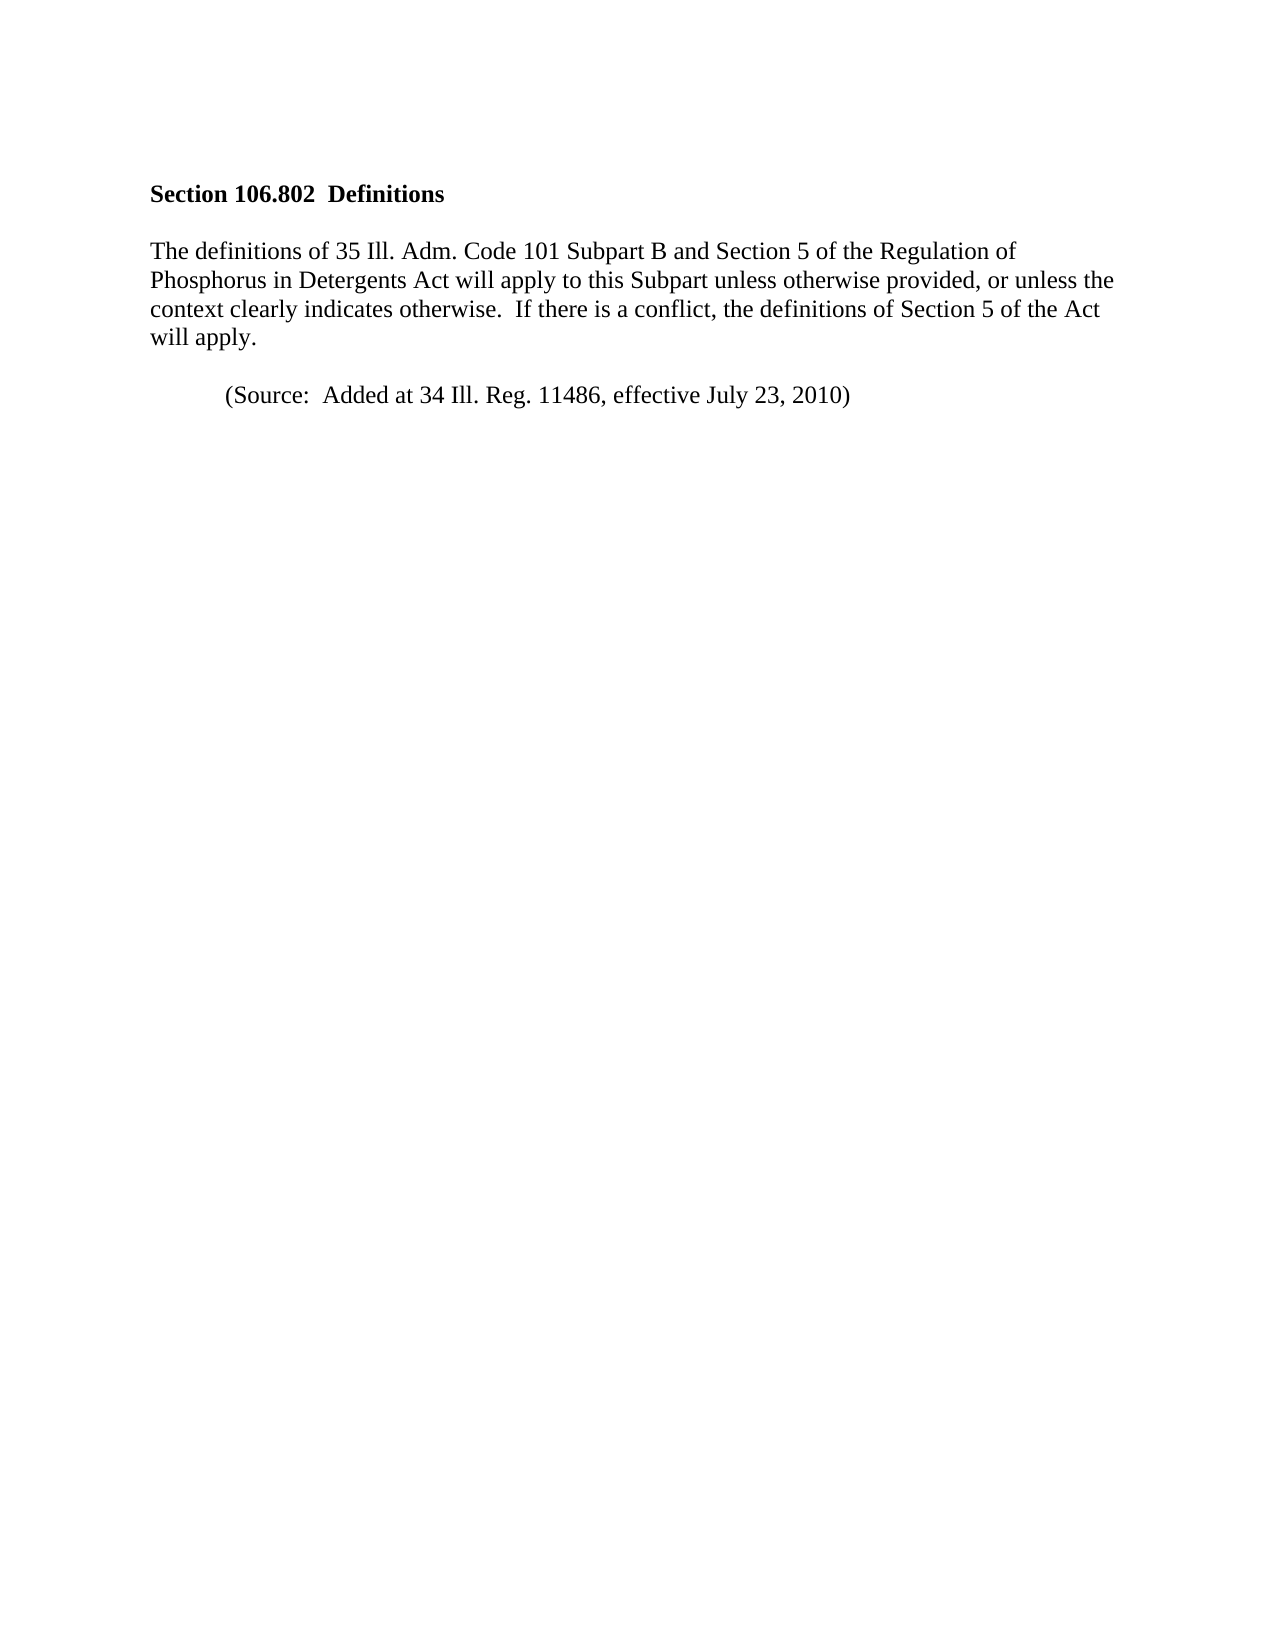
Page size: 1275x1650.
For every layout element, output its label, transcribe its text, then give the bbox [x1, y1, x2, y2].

text (Source: Added at 34 Ill. Reg. 11486, effective July 23, 2010) [225, 380, 1125, 409]
text Section 106.802 Definitions [150, 179, 1125, 207]
text The definitions of 35 Adm. Code 101 Subpart B and Section 5 of the Regulation of Phosphorus in Detergents Act will apply to this Subpart unless otherwise provided, or unless the context clearly indicates otherwise. If there is a conflict, the definitions of Section 5 of the Act will apply. [150, 236, 1125, 351]
